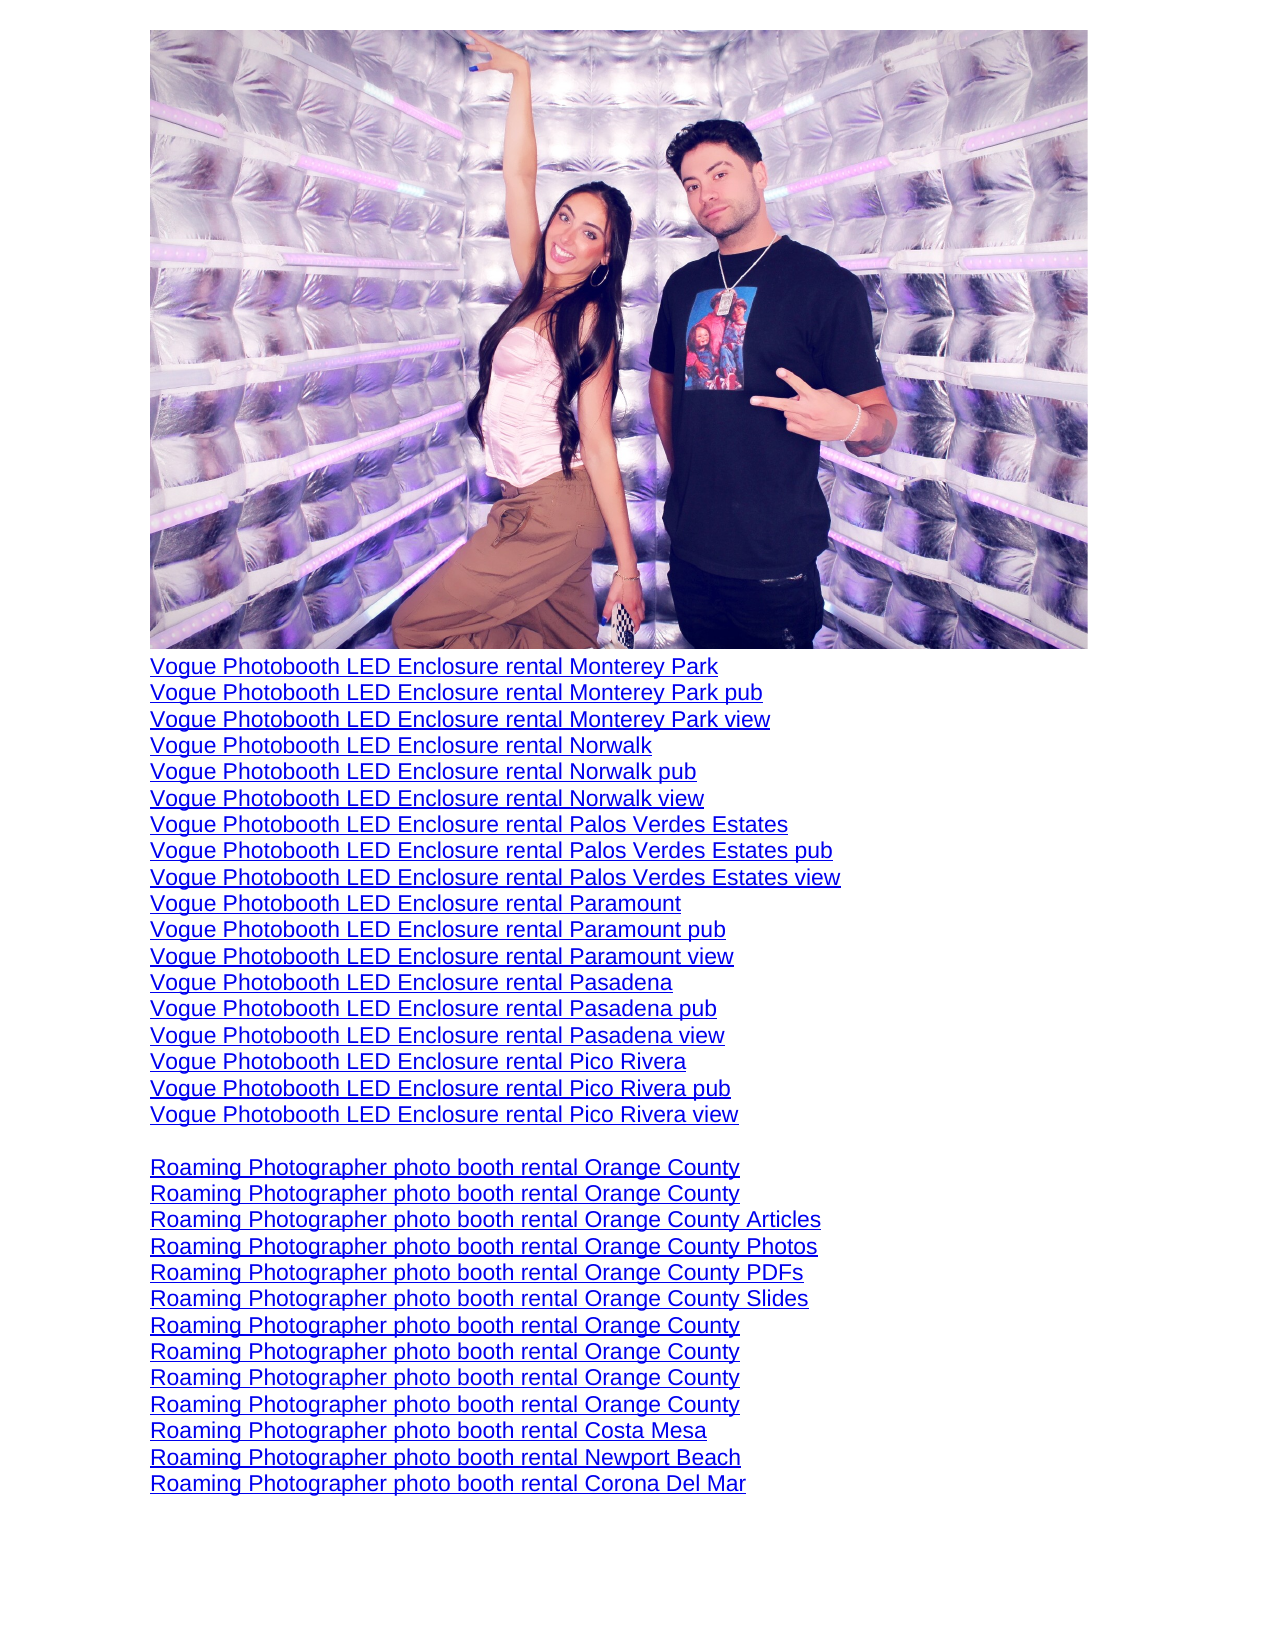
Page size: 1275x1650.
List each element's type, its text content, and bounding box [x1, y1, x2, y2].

text Roaming Photographer photo booth rental Orange County [150, 1153, 1125, 1180]
text Vogue Photobooth LED Enclosure rental Norwalk pub [150, 758, 1125, 784]
text Vogue Photobooth LED Enclosure rental Paramount view [150, 943, 1125, 969]
text Vogue Photobooth LED Enclosure rental Norwalk view [150, 784, 1125, 811]
text Vogue Photobooth LED Enclosure rental Pasadena [150, 969, 1125, 995]
text Vogue Photobooth LED Enclosure rental Palos Verdes Estates pub [150, 837, 1125, 864]
text Vogue Photobooth LED Enclosure rental Pico Rivera pub [150, 1074, 1125, 1101]
text Vogue Photobooth LED Enclosure rental Pico Rivera [150, 1048, 1125, 1074]
text Roaming Photographer photo booth rental Orange County [150, 1180, 1125, 1206]
text Roaming Photographer photo booth rental Orange County PDFs [150, 1259, 1125, 1285]
text Roaming Photographer photo booth rental Orange County [150, 1364, 1125, 1391]
text Vogue Photobooth LED Enclosure rental Paramount [150, 890, 1125, 916]
text Roaming Photographer photo booth rental Newport Beach [150, 1443, 1125, 1470]
text Vogue Photobooth LED Enclosure rental Pico Rivera view [150, 1101, 1125, 1127]
picture [150, 30, 1088, 649]
text Vogue Photobooth LED Enclosure rental Palos Verdes Estates view [150, 864, 1125, 890]
text Roaming Photographer photo booth rental Orange County Photos [150, 1233, 1125, 1259]
text Roaming Photographer photo booth rental Orange County Articles [150, 1206, 1125, 1233]
text Vogue Photobooth LED Enclosure rental Norwalk [150, 732, 1125, 758]
text Roaming Photographer photo booth rental Corona Del Mar [150, 1470, 1125, 1496]
text Roaming Photographer photo booth rental Orange County Slides [150, 1285, 1125, 1312]
text Roaming Photographer photo booth rental Orange County [150, 1338, 1125, 1364]
text Vogue Photobooth LED Enclosure rental Palos Verdes Estates [150, 811, 1125, 837]
text Vogue Photobooth LED Enclosure rental Pasadena view [150, 1022, 1125, 1048]
text Vogue Photobooth LED Enclosure rental Monterey Park pub [150, 679, 1125, 706]
text Vogue Photobooth LED Enclosure rental Monterey Park [150, 653, 1125, 679]
text Roaming Photographer photo booth rental Orange County [150, 1391, 1125, 1417]
text Vogue Photobooth LED Enclosure rental Monterey Park view [150, 706, 1125, 732]
text Vogue Photobooth LED Enclosure rental Paramount pub [150, 916, 1125, 943]
text Roaming Photographer photo booth rental Costa Mesa [150, 1417, 1125, 1443]
text Roaming Photographer photo booth rental Orange County [150, 1312, 1125, 1338]
text Vogue Photobooth LED Enclosure rental Pasadena pub [150, 995, 1125, 1022]
